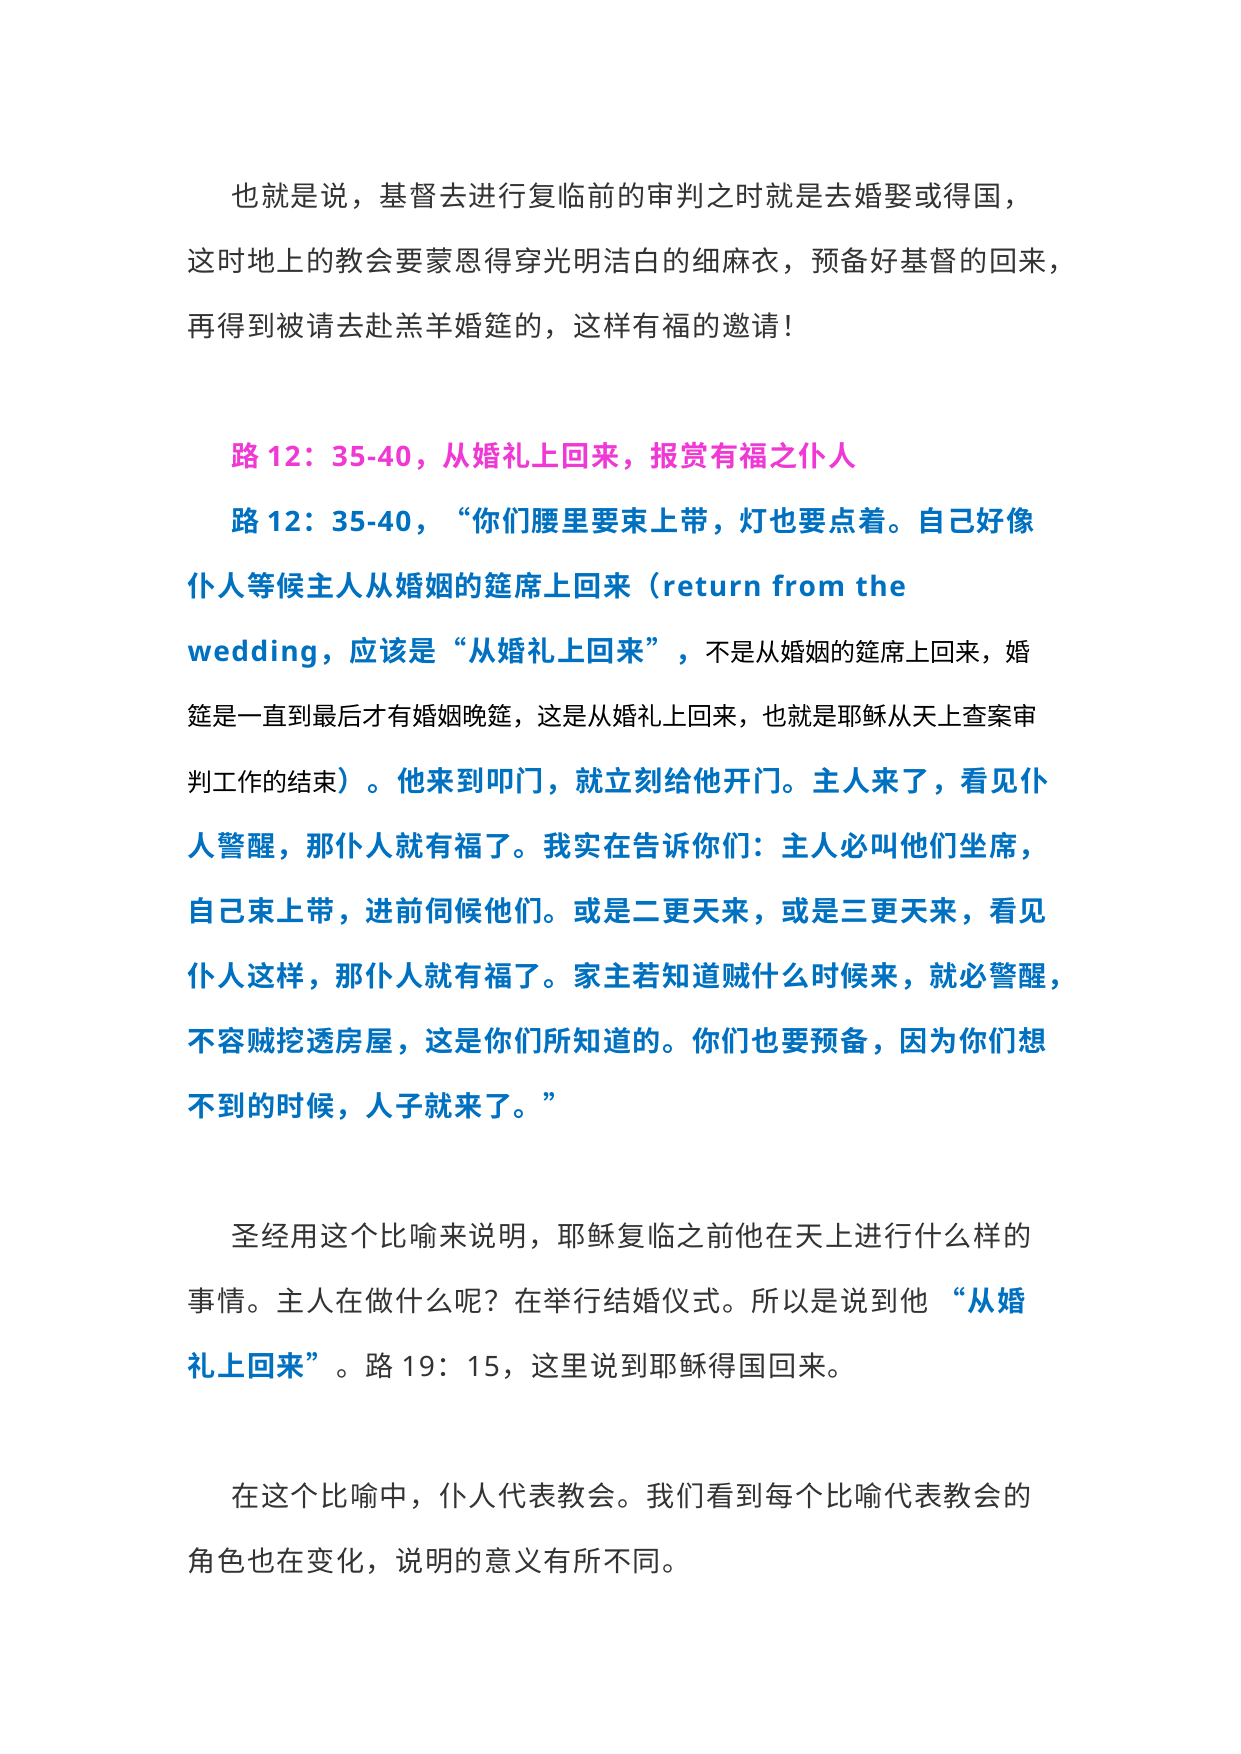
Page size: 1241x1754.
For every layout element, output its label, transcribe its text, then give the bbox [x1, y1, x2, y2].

text 路12：35-40，从婚礼上回来，报赏有福之仆人 [187, 422, 1053, 487]
text 路12：35-40，“你们腰里要束上带，灯也要点着。自己好像仆人等候主人从婚姻的筵席上回来（return from the wedding，应该是“从婚礼上回来”，不是从婚姻的筵席上回来，婚筵是一直到最后才有婚姻晚筵，这是从婚礼上回来，也就是耶稣从天上查案审判工作的结束）。他来到叩门，就立刻给他开门。主人来了，看见仆人警醒，那仆人就有福了。我实在告诉你们：主人必叫他们坐席，自己束上带，进前伺候他们。或是二更天来，或是三更天来，看见仆人这样，那仆人就有福了。家主若知道贼什么时候来，就必警醒，不容贼挖透房屋，这是你们所知道的。你们也要预备，因为你们想不到的时候，人子就来了。” [187, 487, 1053, 1137]
text 也就是说，基督去进行复临前的审判之时就是去婚娶或得国，这时地上的教会要蒙恩得穿光明洁白的细麻衣，预备好基督的回来，再得到被请去赴羔羊婚筵的，这样有福的邀请！ [187, 162, 1053, 357]
text 圣经用这个比喻来说明，耶稣复临之前他在天上进行什么样的事情。主人在做什么呢？在举行结婚仪式。所以是说到他 “从婚礼上回来”。路19：15，这里说到耶稣得国回来。 [187, 1202, 1053, 1397]
text 在这个比喻中，仆人代表教会。我们看到每个比喻代表教会的角色也在变化，说明的意义有所不同。 [187, 1462, 1053, 1592]
